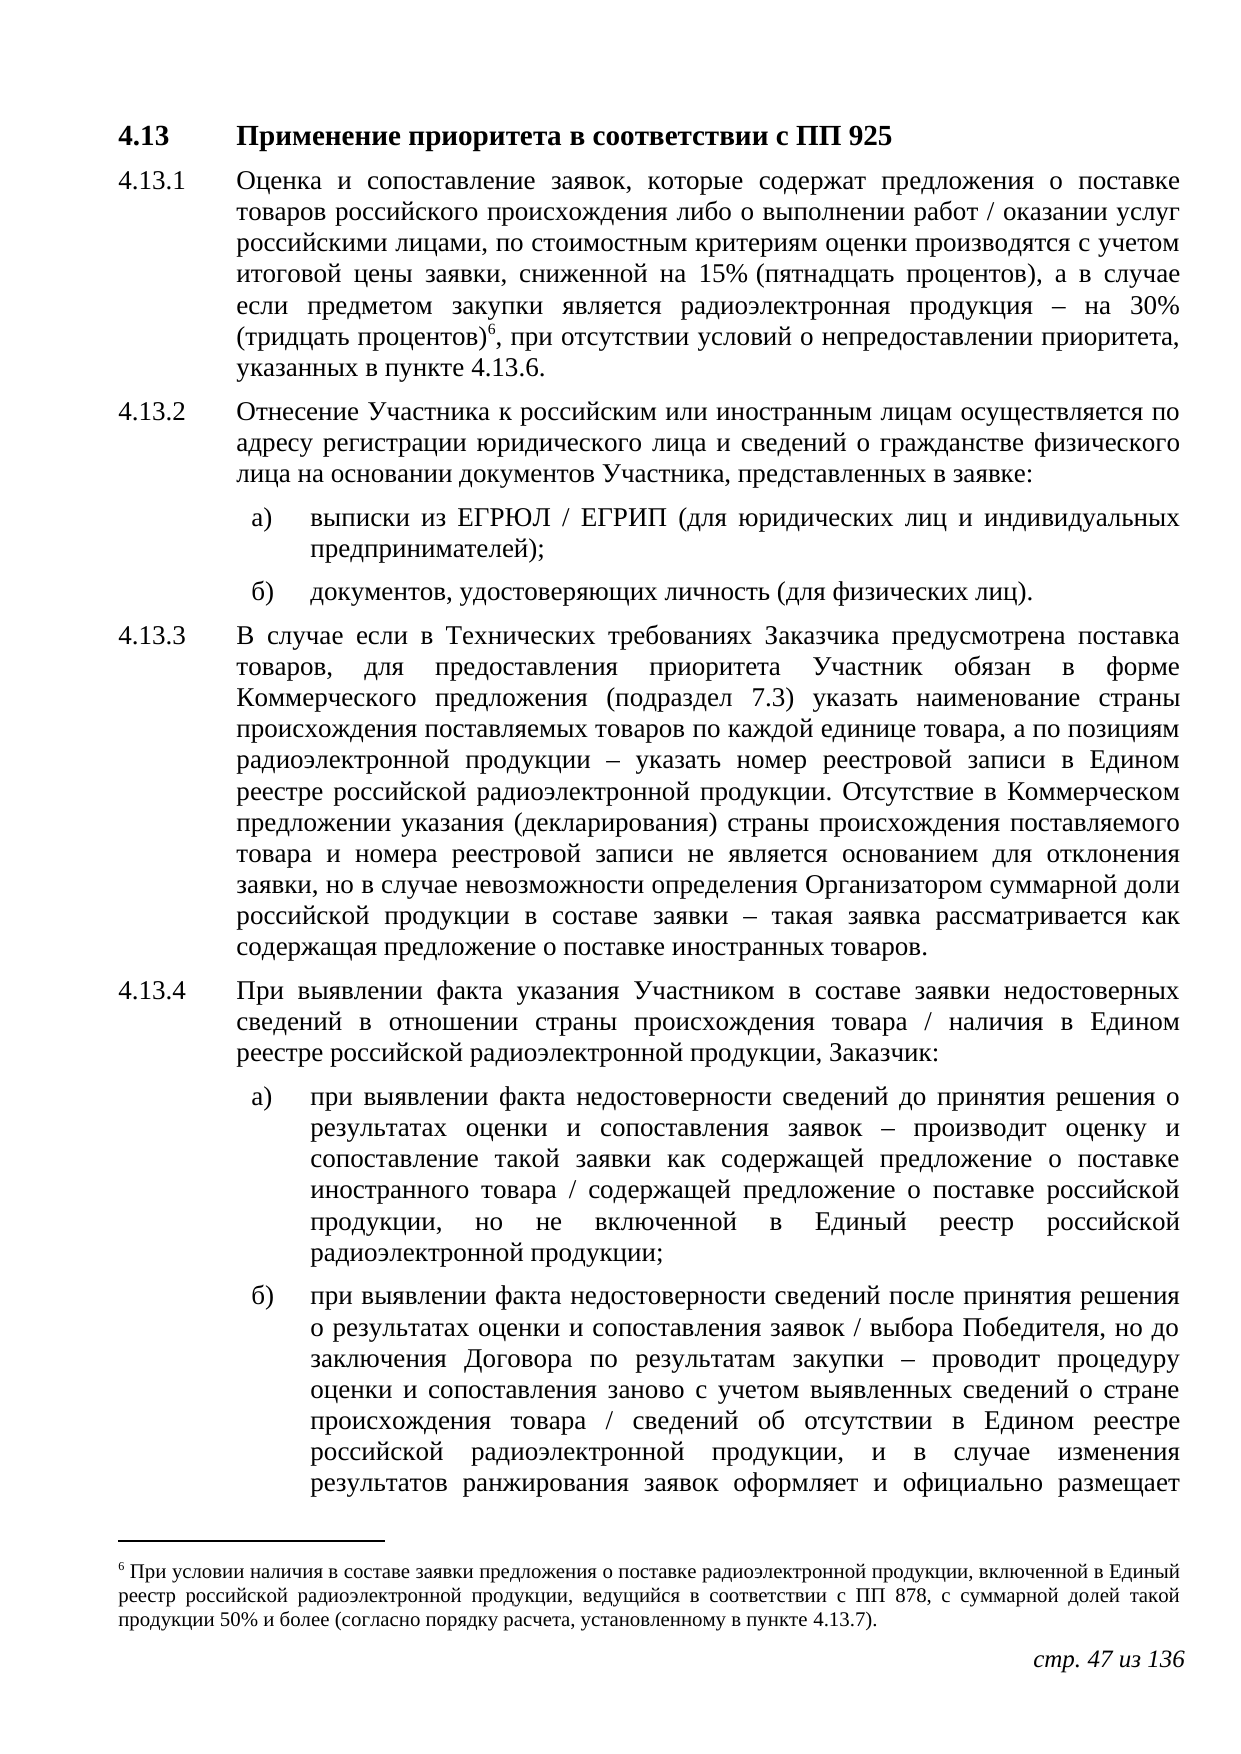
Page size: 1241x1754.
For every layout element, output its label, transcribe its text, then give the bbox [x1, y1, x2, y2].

text выписки из ЕГРЮЛ / ЕГРИП (для юридических лиц и индивидуальных предпринимателей); [251, 501, 1181, 563]
subtitle Применение приоритета в соответствии с ПП 925 [118, 118, 1181, 152]
text Оценка и сопоставление заявок, которые содержат предложения о поставке товаров российского происхождения либо о выполнении работ / оказании услуг российскими лицами, по стоимостным критериям оценки производятся с учетом итоговой цены заявки, сниженной на 15% (пятнадцать процентов), а в случае если предметом закупки является радиоэлектронная продукция – на 30% (тридцать процентов), при отсутствии условий о непредоставлении приоритета, указанных в пункте 4.13.6. [118, 164, 1181, 382]
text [251, 1279, 1181, 1497]
text В случае если в Технических требованиях Заказчика предусмотрена поставка товаров, для предоставления приоритета Участник обязан в форме Коммерческого предложения (подраздел 7.3) указать наименование страны происхождения поставляемых товаров по каждой единице товара, а по позициям радиоэлектронной продукции – указать номер реестровой записи в Едином реестре российской радиоэлектронной продукции. Отсутствие в Коммерческом предложении указания (декларирования) страны происхождения поставляемого товара и номера реестровой записи не является основанием для отклонения заявки, но в случае невозможности определения Организатором суммарной доли российской продукции в составе заявки – такая заявка рассматривается как содержащая предложение о поставке иностранных товаров. [118, 619, 1181, 962]
text При выявлении факта указания Участником в составе заявки недостоверных сведений в отношении страны происхождения товара / наличия в Едином реестре российской радиоэлектронной продукции, Заказчик: [118, 974, 1181, 1068]
text при выявлении факта недостоверности сведений до принятия решения о результатах оценки и сопоставления заявок – производит оценку и сопоставление такой заявки как содержащей предложение о поставке иностранного товара / содержащей предложение о поставке российской продукции, но не включенной в Единый реестр российской радиоэлектронной продукции; [251, 1080, 1181, 1267]
text документов, удостоверяющих личность (для физических лиц). [251, 575, 1181, 607]
text Отнесение Участника к российским или иностранным лицам осуществляется по адресу регистрации юридического лица и сведений о гражданстве физического лица на основании документов Участника, представленных в заявке: [118, 395, 1181, 488]
